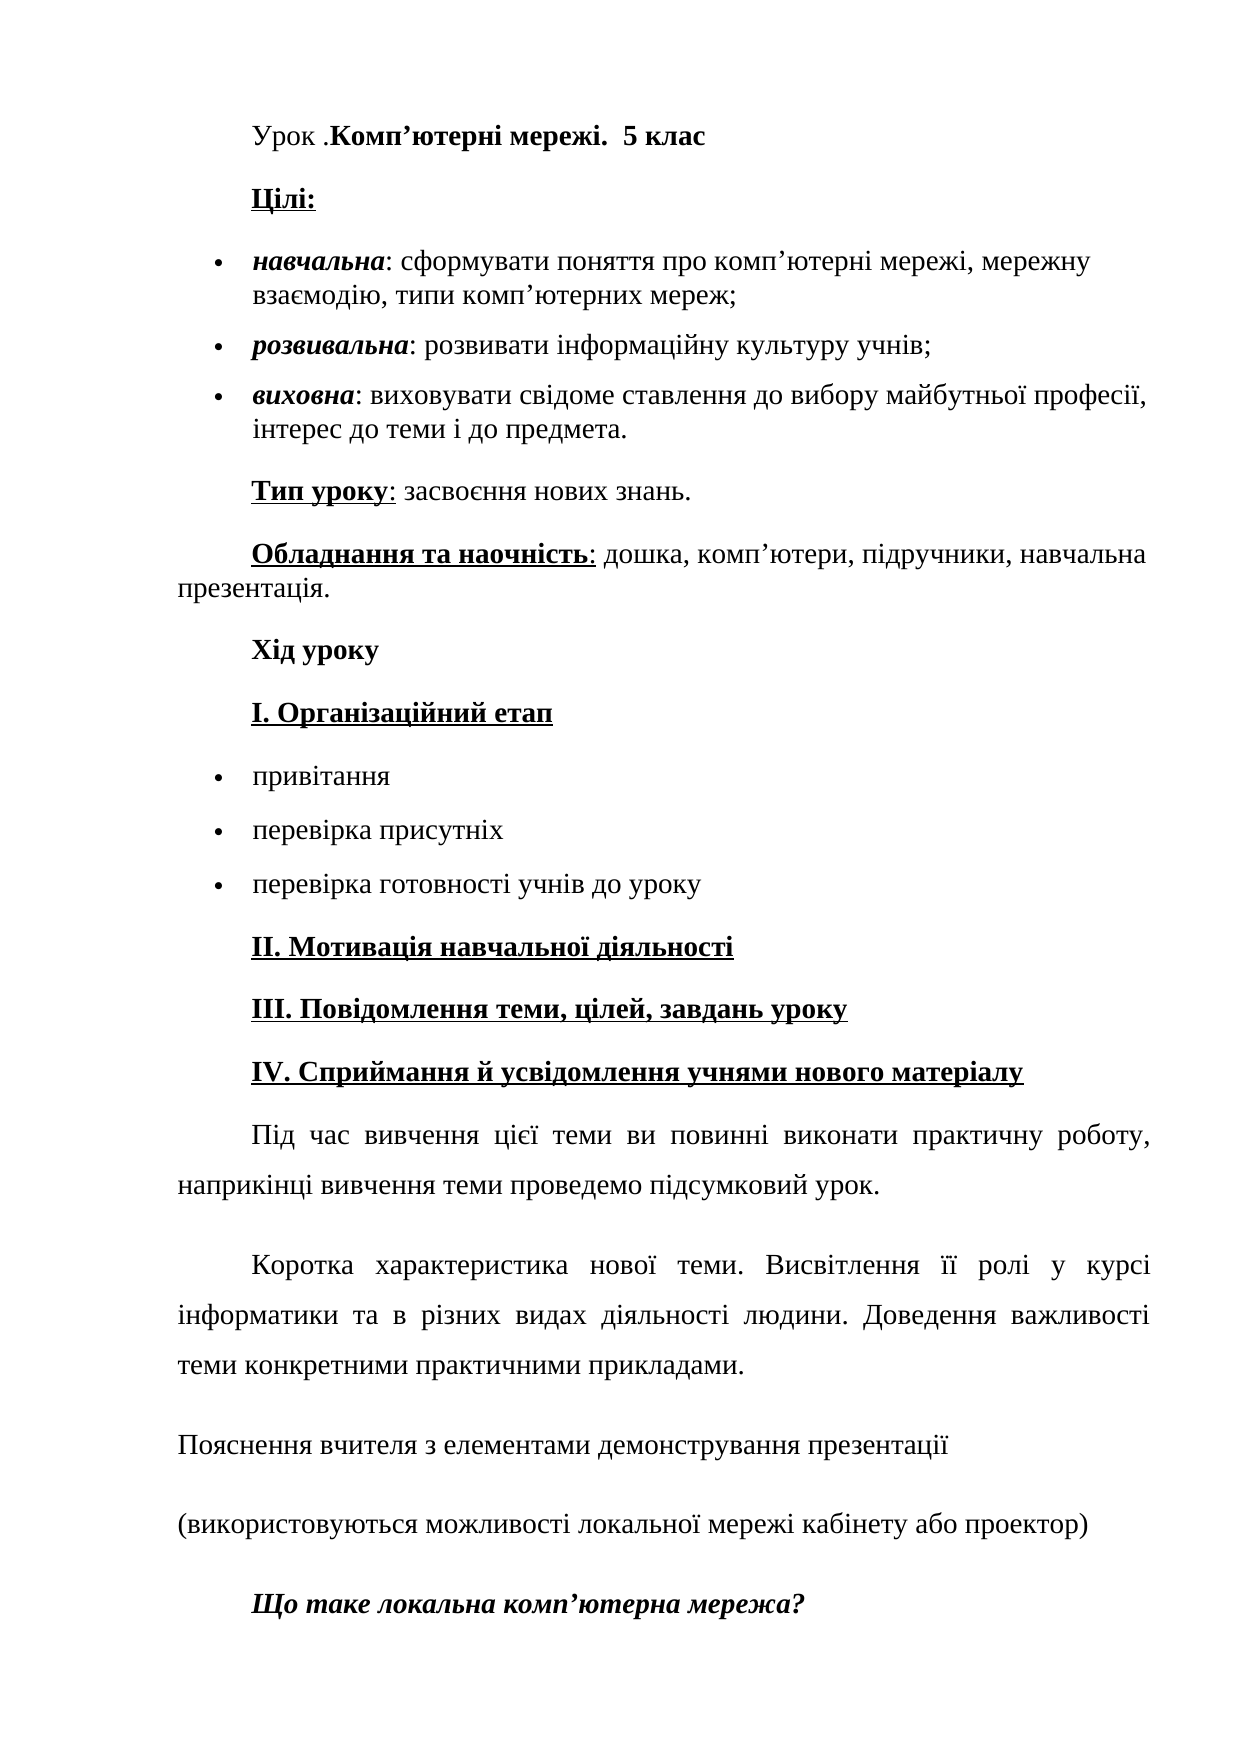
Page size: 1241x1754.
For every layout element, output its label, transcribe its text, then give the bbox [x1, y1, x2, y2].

text IV. Сприймання й усвідомлення учнями нового матеріалу [177, 1054, 1152, 1088]
text Урок .Комп’ютерні мережі. 5 клас [177, 118, 1152, 152]
list виховна: виховувати свідоме ставлення до вибору майбутньої професії, інтерес до теми і до предмета. [215, 377, 1152, 444]
list перевірка готовності учнів до уроку [215, 866, 1152, 900]
text І. Організаційний етап [177, 695, 1152, 729]
list перевірка присутніх [215, 812, 1152, 846]
text Коротка характеристика нової теми. Висвітлення її ролі у курсі інформатики та в різних видах діяльності людини. Доведення важливості теми конкретними практичними прикладами. [177, 1247, 1152, 1381]
list привітання [215, 758, 1152, 791]
text ІІІ. Повідомлення теми, цілей, завдань уроку [177, 992, 1152, 1025]
text Пояснення вчителя з елементами демонстрування презентації [177, 1427, 1152, 1461]
text Що таке локальна комп’ютерна мережа? [177, 1586, 1152, 1619]
text Обладнання та наочність: дошка, комп’ютери, підручники, навчальна презентація. [177, 536, 1152, 603]
list навчальна: сформувати поняття про комп’ютерні мережі, мережну взаємодію, типи комп’ютерних мереж; [215, 243, 1152, 311]
text (використовуються можливості локальної мережі кабінету або проектор) [177, 1506, 1152, 1540]
text Цілі: [177, 181, 1152, 214]
list розвивальна: розвивати інформаційну культуру учнів; [215, 327, 1152, 361]
text Хід уроку [177, 632, 1152, 666]
text Під час вивчення цієї теми ви повинні виконати практичну роботу, наприкінці вивчення теми проведемо підсумковий урок. [177, 1117, 1152, 1201]
text Тип уроку: засвоєння нових знань. [177, 473, 1152, 507]
text ІІ. Мотивація навчальної діяльності [177, 929, 1152, 962]
